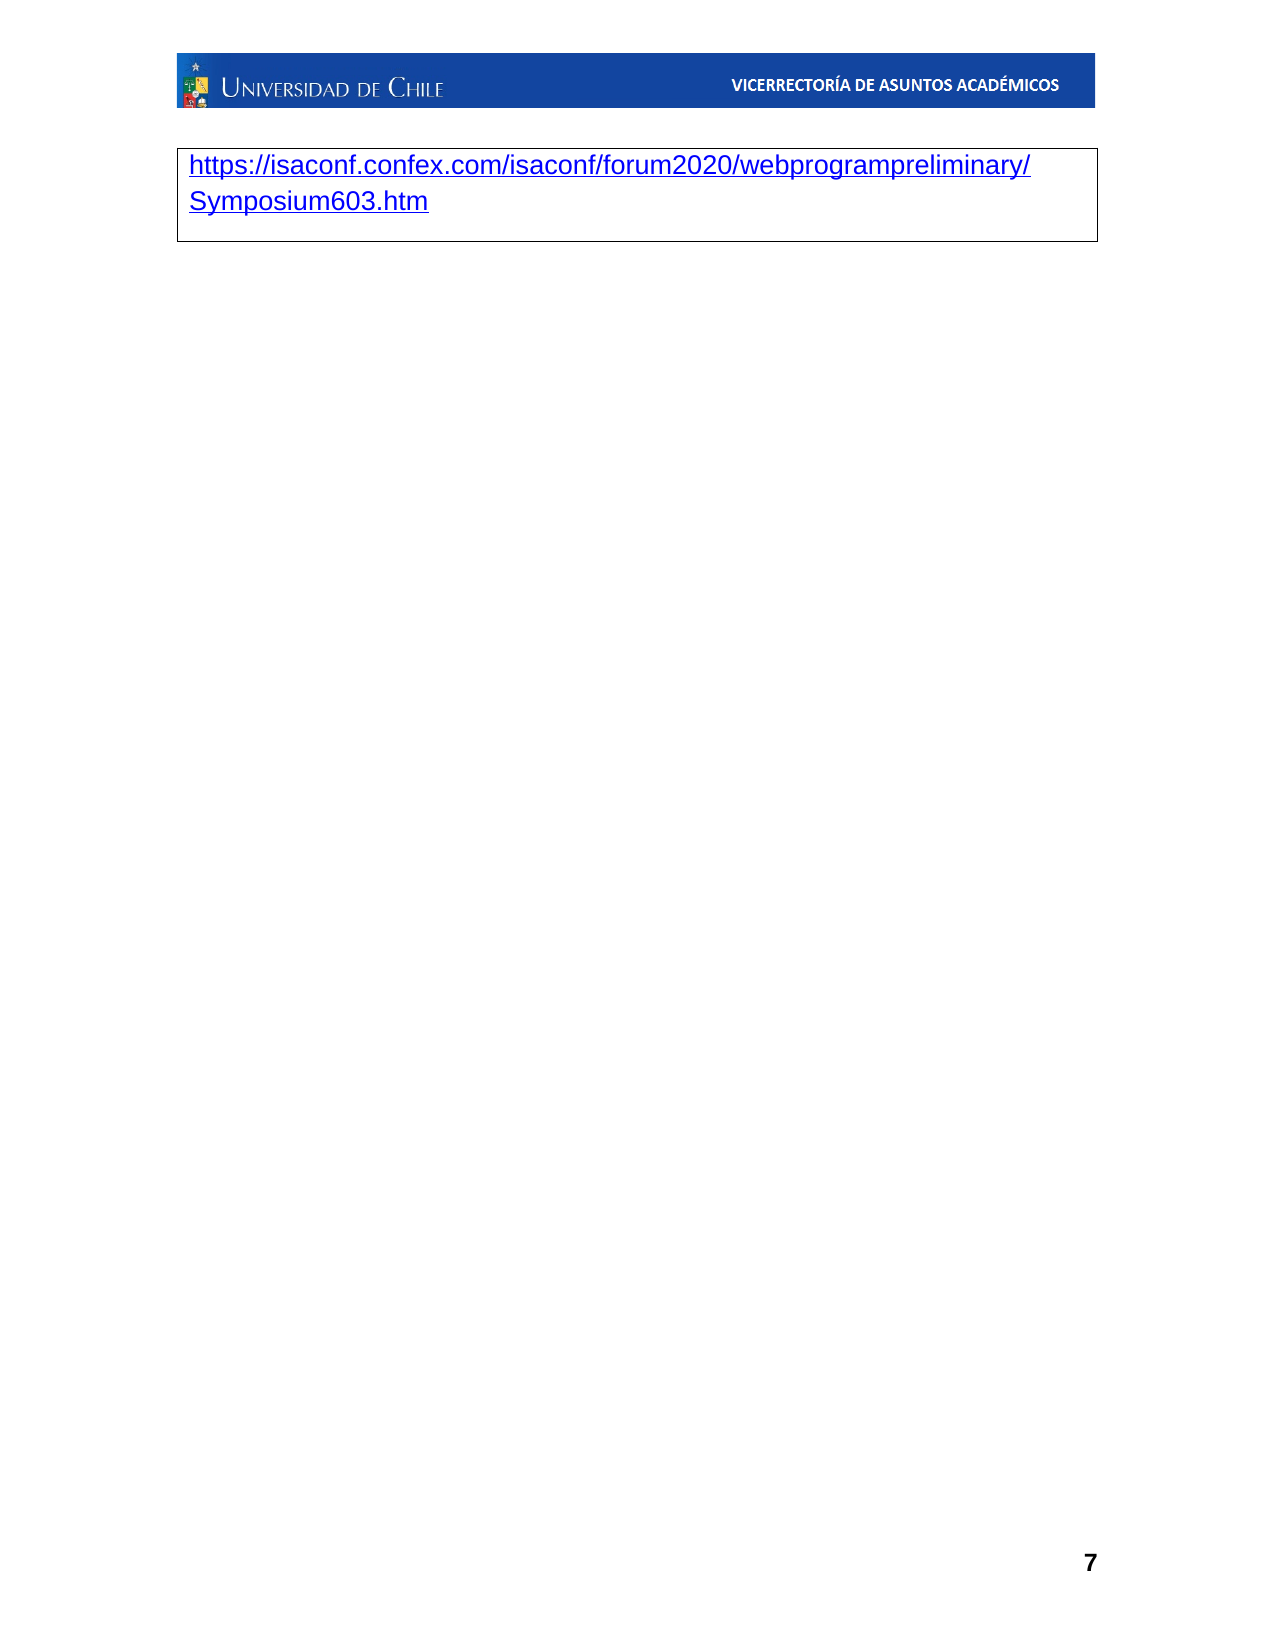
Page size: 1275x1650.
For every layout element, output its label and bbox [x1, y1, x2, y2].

table_cell [178, 149, 1097, 241]
picture [176, 53, 1094, 107]
